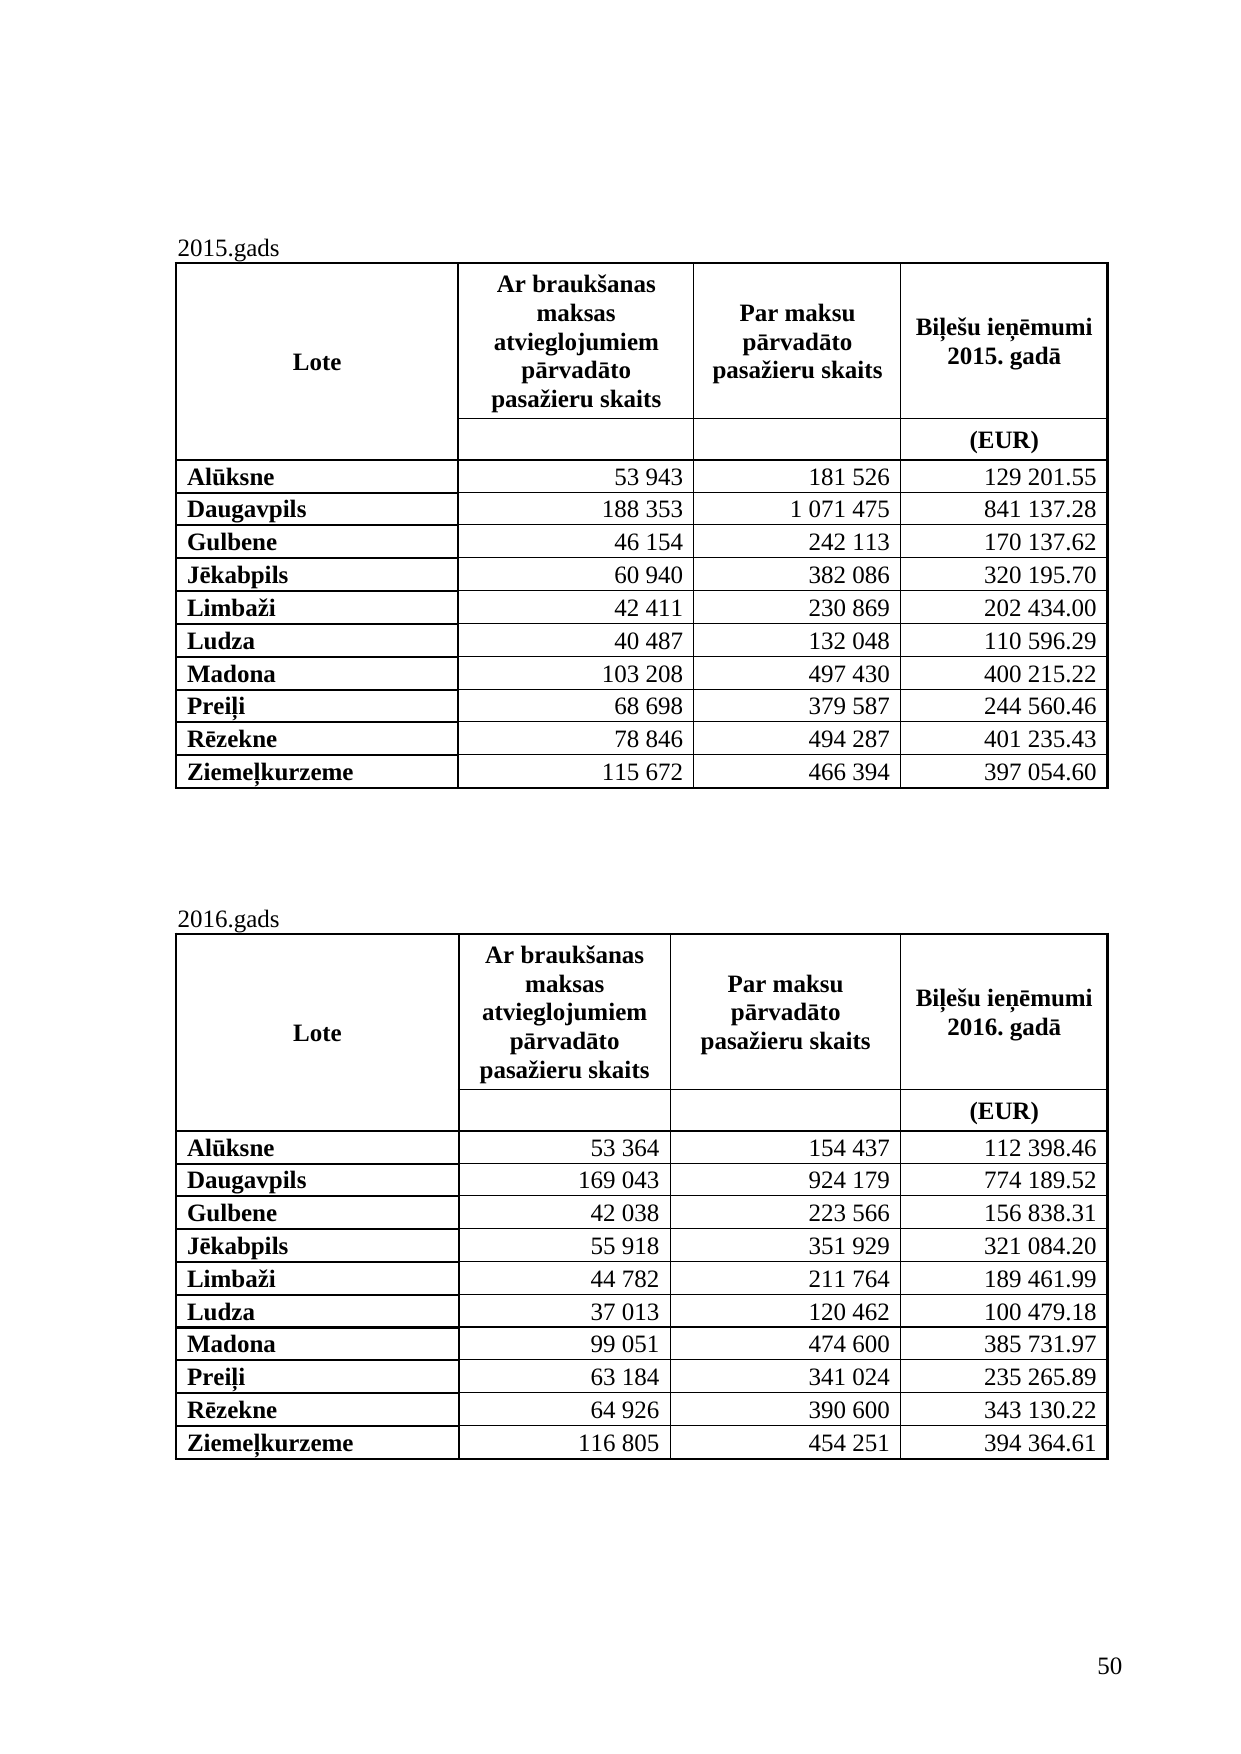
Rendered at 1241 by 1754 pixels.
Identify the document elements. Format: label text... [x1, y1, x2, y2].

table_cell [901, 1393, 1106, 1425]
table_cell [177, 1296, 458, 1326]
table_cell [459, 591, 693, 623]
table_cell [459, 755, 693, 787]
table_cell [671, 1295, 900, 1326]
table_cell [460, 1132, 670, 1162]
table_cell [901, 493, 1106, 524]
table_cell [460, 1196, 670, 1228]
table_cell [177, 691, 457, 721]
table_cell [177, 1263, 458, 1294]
text 2015.gads [177, 233, 1122, 262]
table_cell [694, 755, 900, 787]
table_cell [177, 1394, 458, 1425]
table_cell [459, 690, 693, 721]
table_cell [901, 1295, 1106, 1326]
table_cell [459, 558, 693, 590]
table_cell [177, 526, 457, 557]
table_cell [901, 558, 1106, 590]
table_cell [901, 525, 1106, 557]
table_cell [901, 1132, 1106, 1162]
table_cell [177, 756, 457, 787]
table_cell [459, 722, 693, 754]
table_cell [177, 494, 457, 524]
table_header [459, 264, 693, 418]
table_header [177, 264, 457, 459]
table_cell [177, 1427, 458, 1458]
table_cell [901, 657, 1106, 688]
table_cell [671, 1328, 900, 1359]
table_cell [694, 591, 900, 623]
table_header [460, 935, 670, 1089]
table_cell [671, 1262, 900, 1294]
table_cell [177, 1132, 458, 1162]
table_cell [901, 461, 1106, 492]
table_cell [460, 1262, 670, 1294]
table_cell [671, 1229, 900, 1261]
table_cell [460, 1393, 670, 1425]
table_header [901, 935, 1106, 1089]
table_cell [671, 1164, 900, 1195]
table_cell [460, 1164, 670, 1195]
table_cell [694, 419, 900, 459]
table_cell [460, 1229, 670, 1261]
text 2016.gads [177, 904, 1122, 933]
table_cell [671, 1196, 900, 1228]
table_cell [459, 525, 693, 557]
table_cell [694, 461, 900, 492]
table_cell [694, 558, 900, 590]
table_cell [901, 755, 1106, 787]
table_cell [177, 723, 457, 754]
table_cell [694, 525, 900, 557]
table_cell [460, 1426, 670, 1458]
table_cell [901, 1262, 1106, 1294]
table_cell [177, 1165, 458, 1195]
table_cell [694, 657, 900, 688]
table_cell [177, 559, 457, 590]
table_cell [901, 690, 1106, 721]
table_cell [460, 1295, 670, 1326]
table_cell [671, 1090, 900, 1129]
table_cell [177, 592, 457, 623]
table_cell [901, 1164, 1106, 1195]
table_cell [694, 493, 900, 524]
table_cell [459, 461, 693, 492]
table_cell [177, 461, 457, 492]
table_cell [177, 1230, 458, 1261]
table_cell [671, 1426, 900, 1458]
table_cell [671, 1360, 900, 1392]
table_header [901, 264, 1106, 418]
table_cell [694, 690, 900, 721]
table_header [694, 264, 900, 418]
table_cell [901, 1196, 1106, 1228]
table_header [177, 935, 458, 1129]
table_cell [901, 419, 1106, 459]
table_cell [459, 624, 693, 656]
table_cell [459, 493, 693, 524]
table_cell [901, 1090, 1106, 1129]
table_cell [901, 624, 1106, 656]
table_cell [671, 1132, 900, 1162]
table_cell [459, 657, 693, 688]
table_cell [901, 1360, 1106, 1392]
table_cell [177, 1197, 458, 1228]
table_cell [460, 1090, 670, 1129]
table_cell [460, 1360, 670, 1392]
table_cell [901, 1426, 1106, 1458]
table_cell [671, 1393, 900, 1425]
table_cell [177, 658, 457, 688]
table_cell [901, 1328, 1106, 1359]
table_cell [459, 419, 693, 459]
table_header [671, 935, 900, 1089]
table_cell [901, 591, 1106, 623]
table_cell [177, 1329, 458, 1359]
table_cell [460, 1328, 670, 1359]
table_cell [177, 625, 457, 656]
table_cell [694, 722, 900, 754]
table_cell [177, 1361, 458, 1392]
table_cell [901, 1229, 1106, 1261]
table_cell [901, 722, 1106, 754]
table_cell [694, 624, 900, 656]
